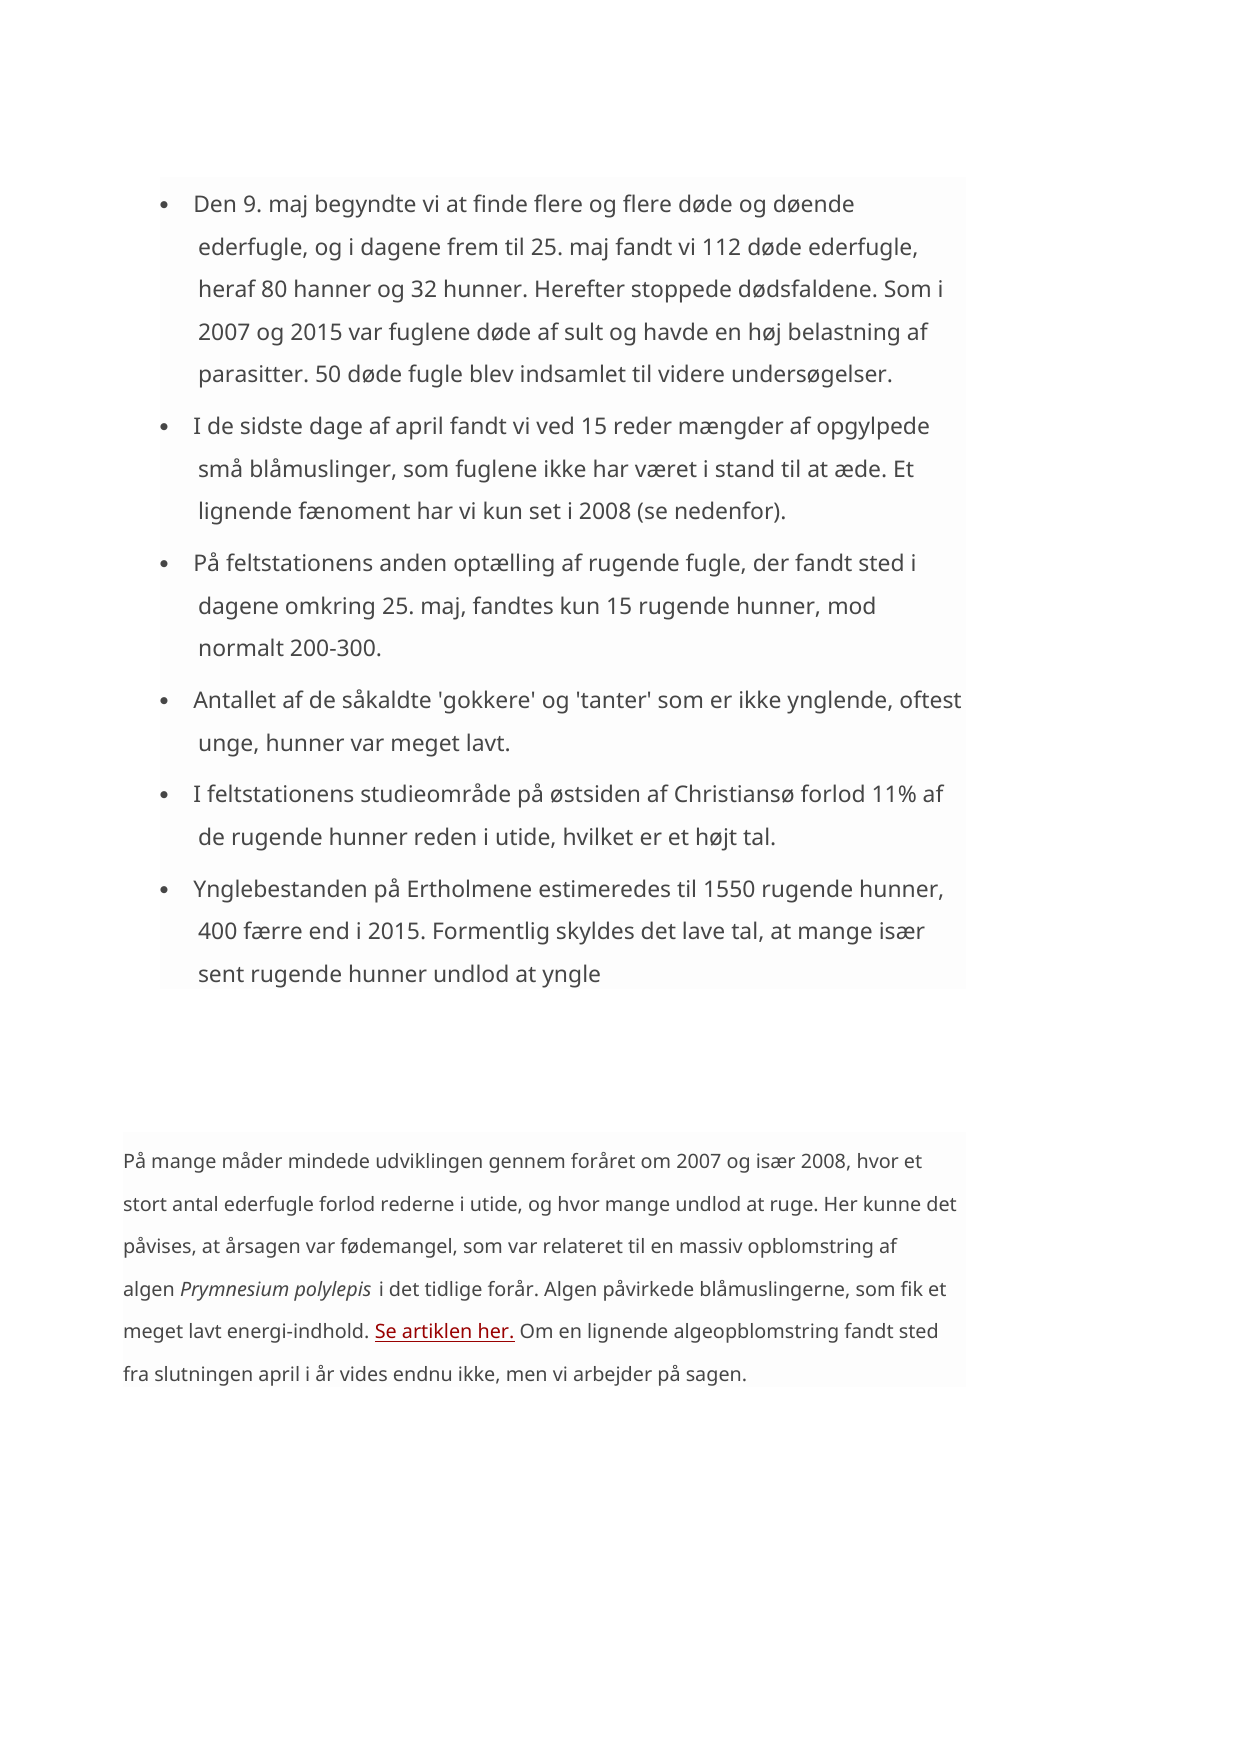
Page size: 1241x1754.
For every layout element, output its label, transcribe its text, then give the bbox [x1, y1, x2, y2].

list I feltstationens studieområde på østsiden af Christiansø forlod 11% af de rugende hunner reden i utide, hvilket er et højt tal. [160, 767, 966, 852]
list I de sidste dage af april fandt vi ved 15 reder mængder af opgylpede små blåmuslinger, som fuglene ikke har været i stand til at æde. Et lignende fænoment har vi kun set i 2008 (se nedenfor). [160, 399, 966, 527]
text På mange måder mindede udviklingen gennem foråret om 2007 og især 2008, hvor et stort antal ederfugle forlod rederne i utide, og hvor mange undlod at ruge. Her kunne det påvises, at årsagen var fødemangel, som var relateret til en massiv opblomstring af algen Prymnesium polylepis i det tidlige forår. Algen påvirkede blåmuslingerne, som fik et meget lavt energi-indhold. Se artiklen her. Om en lignende algeopblomstring fandt sted fra slutningen april i år vides endnu ikke, men vi arbejder på sagen. [123, 1132, 966, 1387]
list Den 9. maj begyndte vi at finde flere og flere døde og døende ederfugle, og i dagene frem til 25. maj fandt vi 112 døde ederfugle, heraf 80 hanner og 32 hunner. Herefter stoppede dødsfaldene. Som i 2007 og 2015 var fuglene døde af sult og havde en høj belastning af parasitter. 50 døde fugle blev indsamlet til videre undersøgelser. [160, 177, 966, 390]
list På feltstationens anden optælling af rugende fugle, der fandt sted i dagene omkring 25. maj, fandtes kun 15 rugende hunner, mod normalt 200-300. [160, 536, 966, 663]
list Ynglebestanden på Ertholmene estimeredes til 1550 rugende hunner, 400 færre end i 2015. Formentlig skyldes det lave tal, at mange især sent rugende hunner undlod at yngle [160, 862, 966, 989]
list Antallet af de såkaldte 'gokkere' og 'tanter' som er ikke ynglende, oftest unge, hunner var meget lavt. [160, 673, 966, 758]
